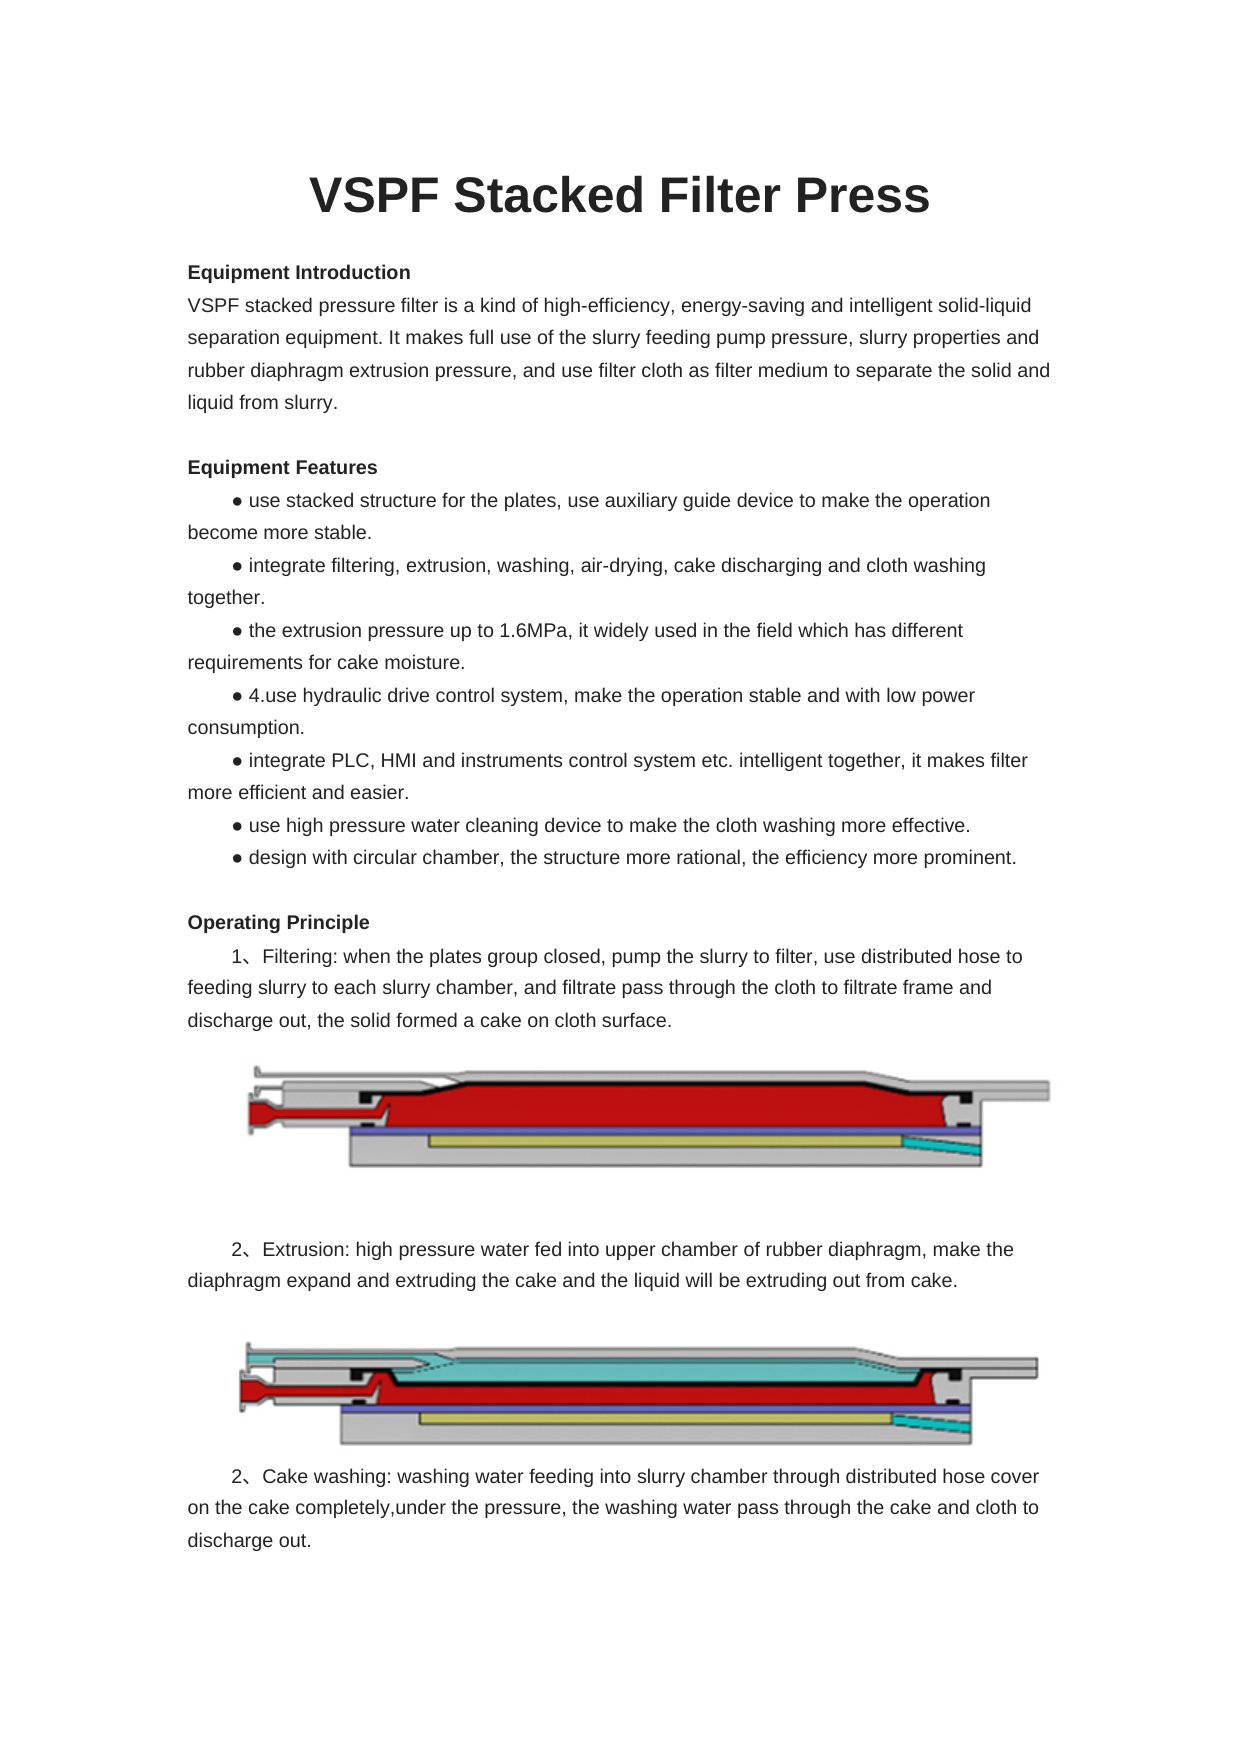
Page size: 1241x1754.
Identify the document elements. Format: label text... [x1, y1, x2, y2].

picture [231, 1044, 1068, 1190]
picture [227, 1331, 1051, 1457]
list Filtering: when the plates group closed, pump the slurry to filter, use distributed hose to feeding slurry to each slurry chamber, and filtrate pass through the cloth to filtrate frame and discharge out, the solid formed a cake on cloth surface. [187, 939, 1053, 1036]
text ● 4.use hydraulic drive control system, make the operation stable and with low power consumption. [187, 679, 1053, 744]
subtitle VSPF Stacked Filter Press [187, 162, 1053, 227]
text VSPF stacked pressure filter is a kind of high-efficiency, energy-saving and intelligent solid-liquid separation equipment. It makes full use of the slurry feeding pump pressure, slurry properties and rubber diaphragm extrusion pressure, and use filter cloth as filter medium to separate the solid and liquid from slurry. [187, 289, 1053, 419]
text 2、Extrusion: high pressure water fed into upper chamber of rubber diaphragm, make the diaphragm expand and extruding the cake and the liquid will be extruding out from cake. [187, 1231, 1053, 1296]
text ● integrate PLC, HMI and instruments control system etc. intelligent together, it makes filter more efficient and easier. [187, 744, 1053, 809]
text ● use stacked structure for the plates, use auxiliary guide device to make the operation become more stable. [187, 484, 1053, 549]
text ● integrate filtering, extrusion, washing, air-drying, cake discharging and cloth washing together. [187, 549, 1053, 614]
text ● the extrusion pressure up to 1.6MPa, it widely used in the field which has different requirements for cake moisture. [187, 614, 1053, 679]
list Cake washing: washing water feeding into slurry chamber through distributed hose cover on the cake completely,under the pressure, the washing water pass through the cake and cloth to discharge out. [187, 1459, 1053, 1556]
text ● use high pressure water cleaning device to make the cloth washing more effective. [187, 809, 1053, 841]
text Operating Principle [187, 906, 1053, 939]
text ● design with circular chamber, the structure more rational, the efficiency more prominent. [187, 841, 1053, 874]
text Equipment Features [187, 451, 1053, 484]
text Equipment Introduction [187, 256, 1053, 289]
